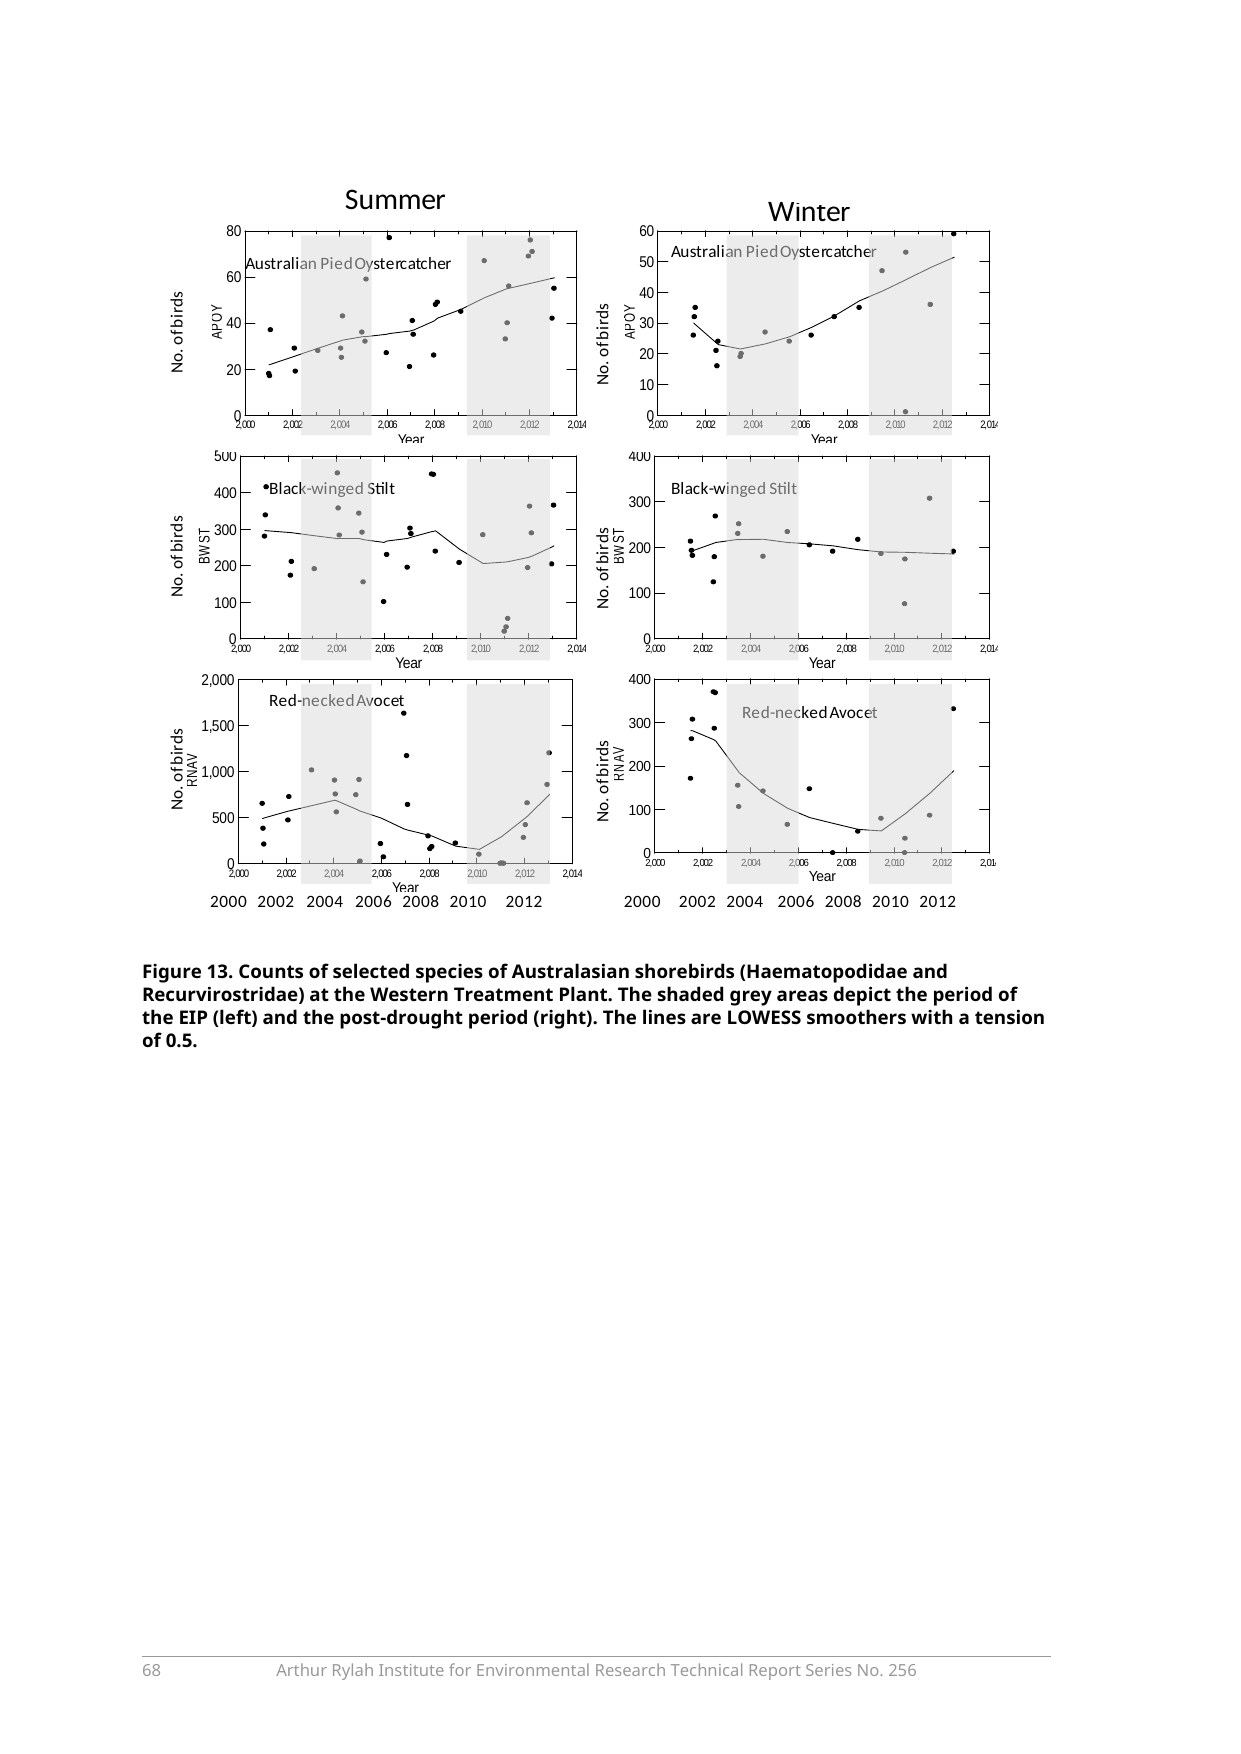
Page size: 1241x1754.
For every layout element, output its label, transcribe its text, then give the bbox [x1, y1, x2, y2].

subtitle Figure 13. Counts of selected species of Australasian shorebirds (Haematopodidae and Recurvirostridae) at the Western Treatment Plant. The shaded grey areas depict the period of the EIP (left) and the post-drought period (right). The lines are LOWESS smoothers with a tension of 0.5. [142, 960, 1051, 1052]
